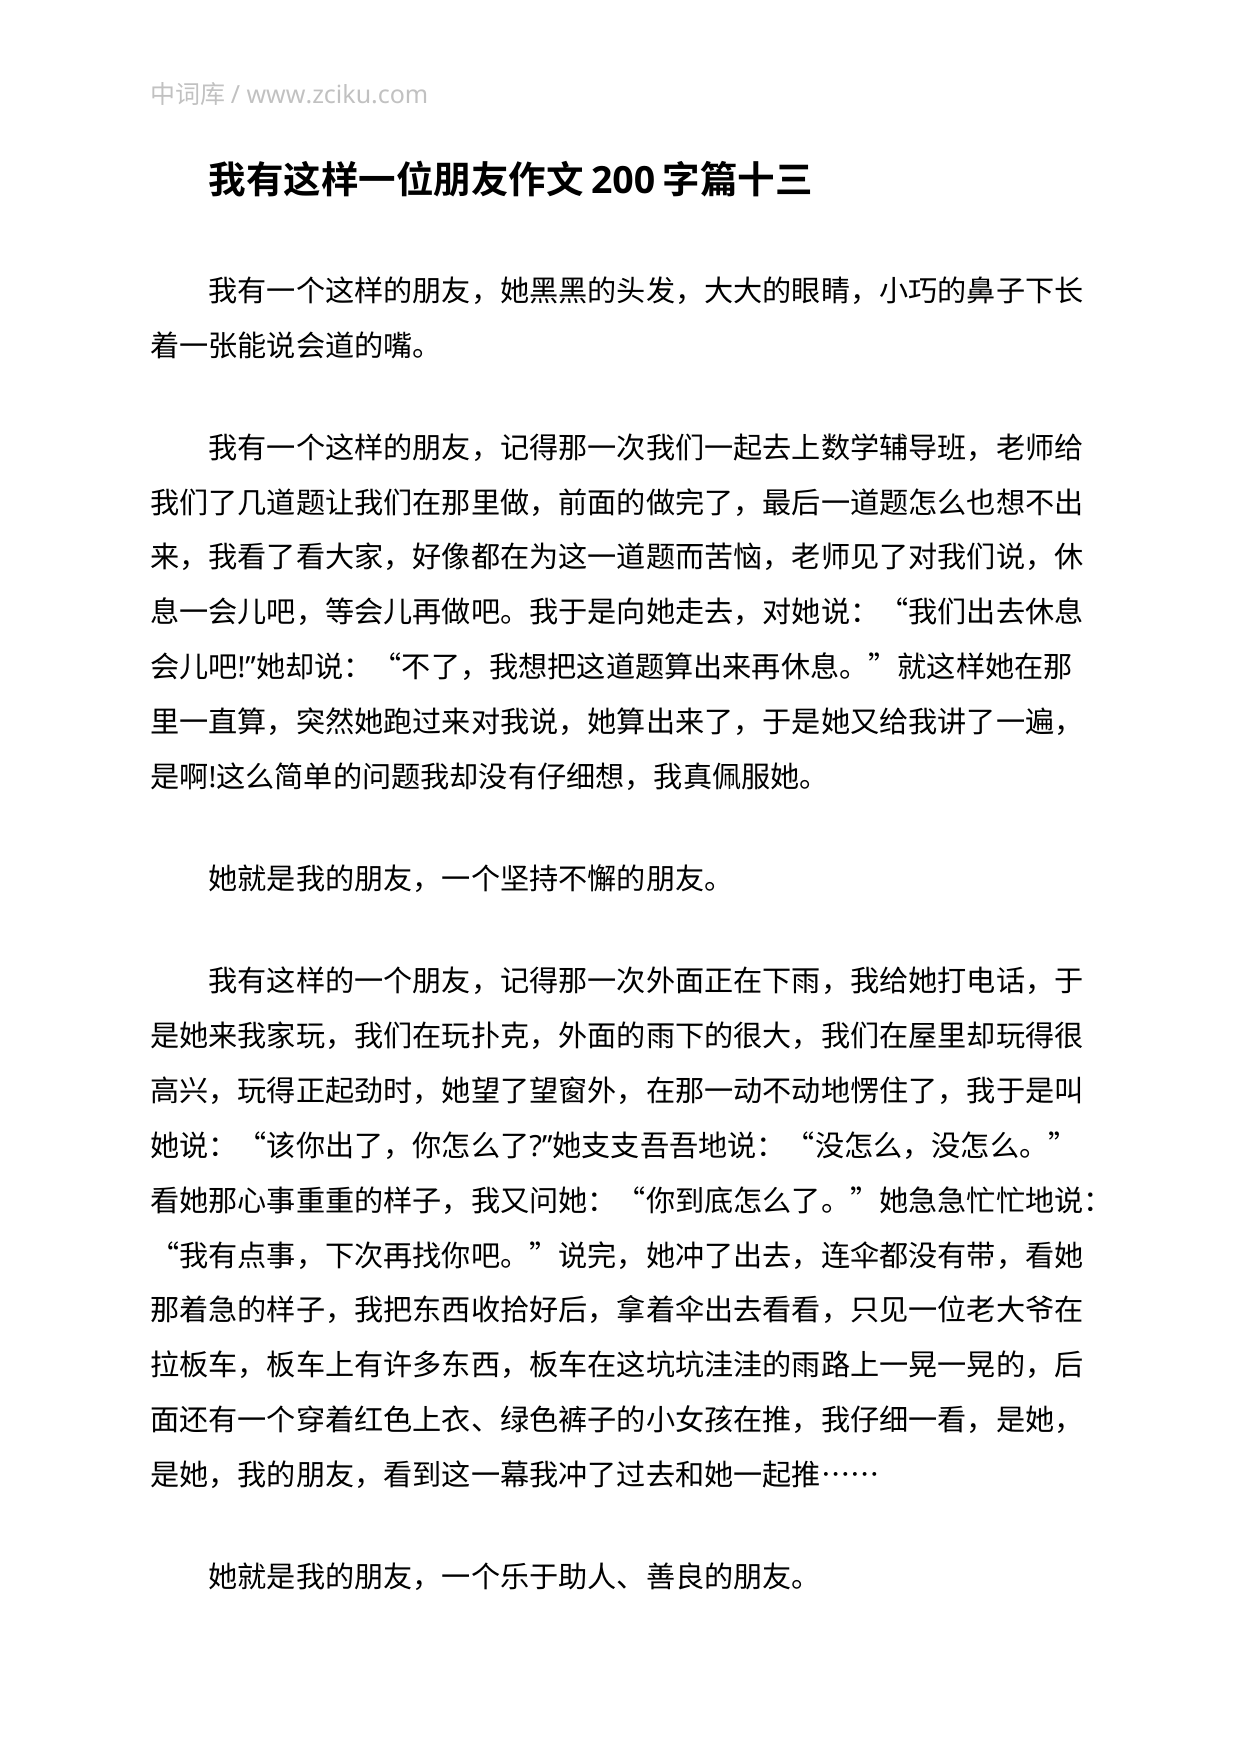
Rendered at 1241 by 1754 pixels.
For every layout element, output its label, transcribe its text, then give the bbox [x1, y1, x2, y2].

text 她就是我的朋友，一个坚持不懈的朋友。 [150, 856, 1090, 898]
text 我有一个这样的朋友，记得那一次我们一起去上数学辅导班，老师给我们了几道题让我们在那里做，前面的做完了，最后一道题怎么也想不出来，我看了看大家，好像都在为这一道题而苦恼，老师见了对我们说，休息一会儿吧，等会儿再做吧。我于是向她走去，对她说：“我们出去休息会儿吧!”她却说：“不了，我想把这道题算出来再休息。”就这样她在那里一直算，突然她跑过来对我说，她算出来了，于是她又给我讲了一遍，是啊!这么简单的问题我却没有仔细想，我真佩服她。 [150, 424, 1090, 796]
text 我有这样的一个朋友，记得那一次外面正在下雨，我给她打电话，于是她来我家玩，我们在玩扑克，外面的雨下的很大，我们在屋里却玩得很高兴，玩得正起劲时，她望了望窗外，在那一动不动地愣住了，我于是叫她说：“该你出了，你怎么了?”她支支吾吾地说：“没怎么，没怎么。”看她那心事重重的样子，我又问她：“你到底怎么了。”她急急忙忙地说：“我有点事，下次再找你吧。”说完，她冲了出去，连伞都没有带，看她那着急的样子，我把东西收拾好后，拿着伞出去看看，只见一位老大爷在拉板车，板车上有许多东西，板车在这坑坑洼洼的雨路上一晃一晃的，后面还有一个穿着红色上衣、绿色裤子的小女孩在推，我仔细一看，是她，是她，我的朋友，看到这一幕我冲了过去和她一起推…… [150, 957, 1090, 1494]
text 她就是我的朋友，一个乐于助人、善良的朋友。 [150, 1553, 1090, 1596]
text 我有一个这样的朋友，她黑黑的头发，大大的眼睛，小巧的鼻子下长着一张能说会道的嘴。 [150, 268, 1090, 365]
text 我有这样一位朋友作文200字篇十三 [150, 150, 1090, 204]
